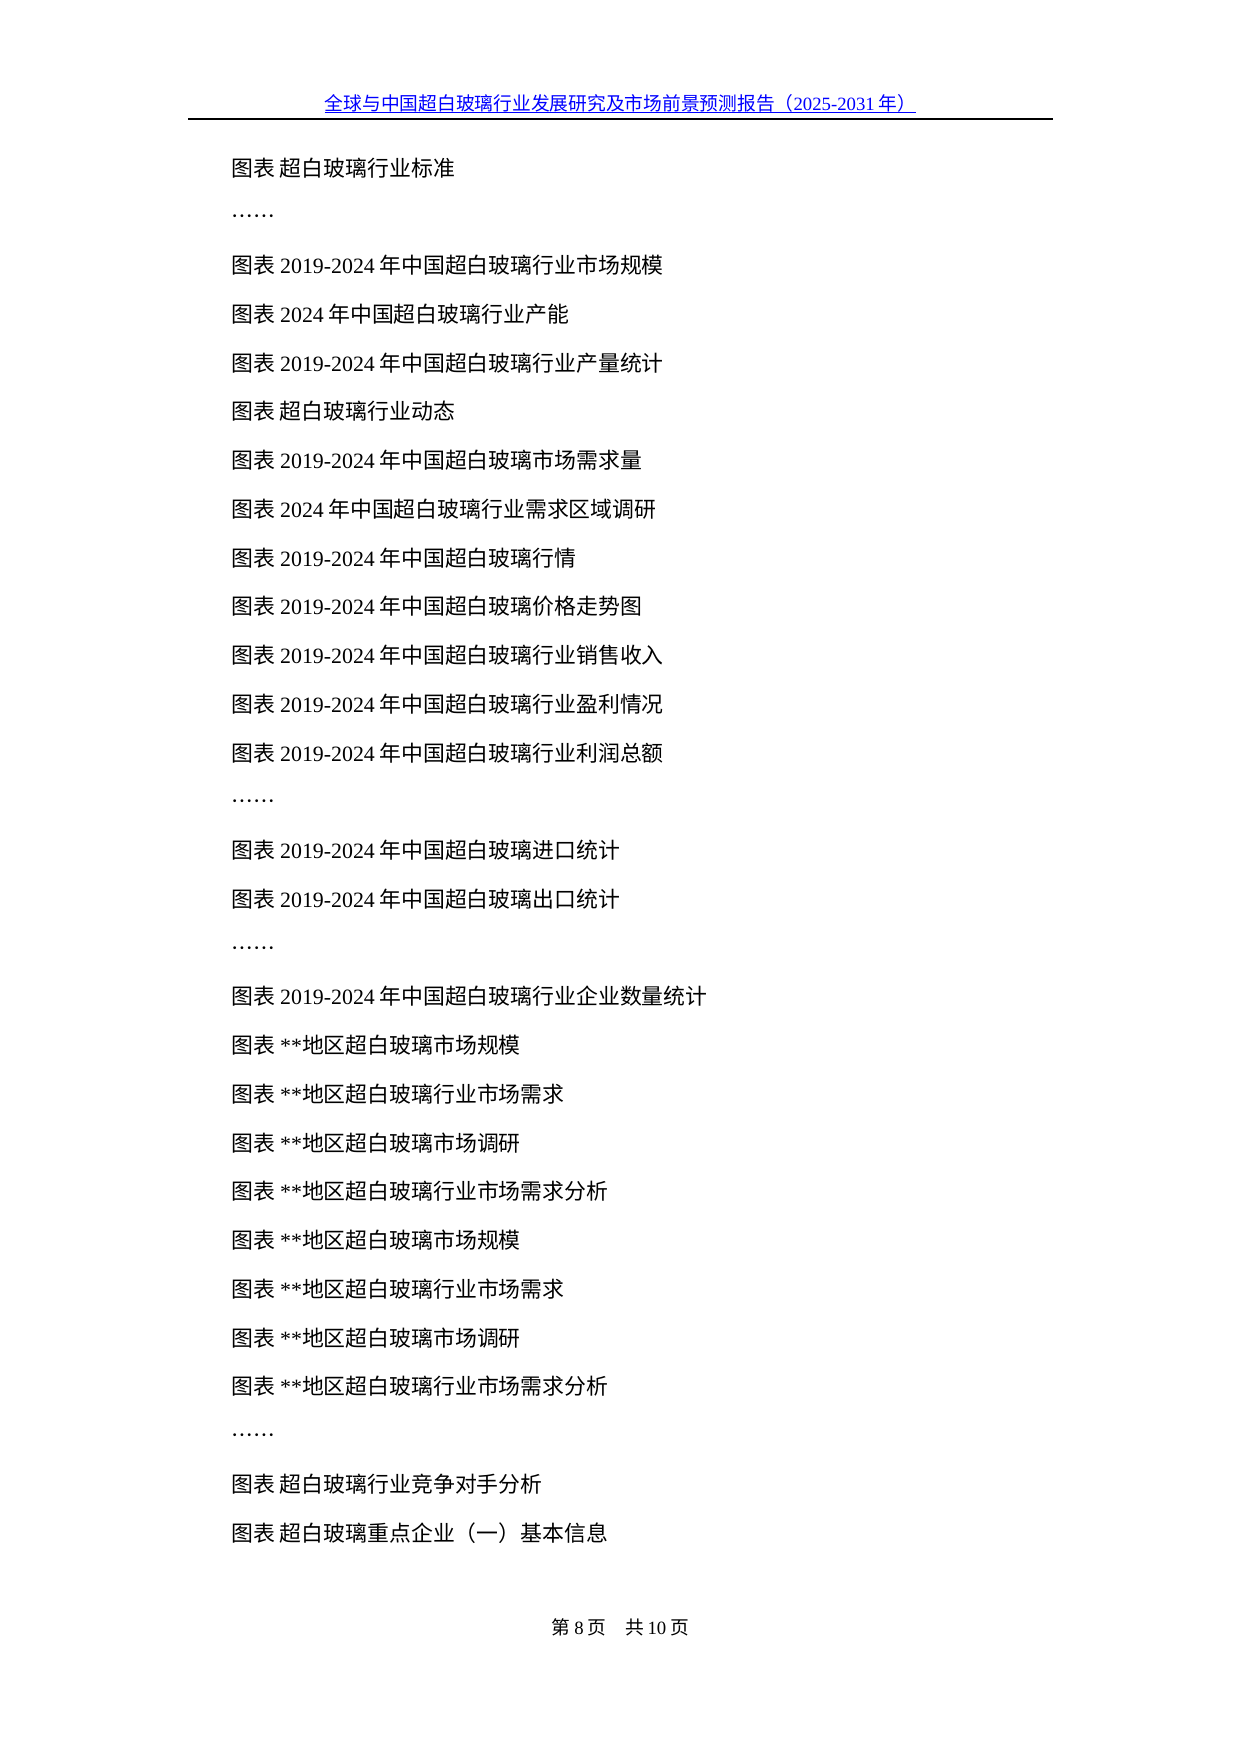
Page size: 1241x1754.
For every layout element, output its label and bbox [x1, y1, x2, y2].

text [187, 150, 1053, 1548]
